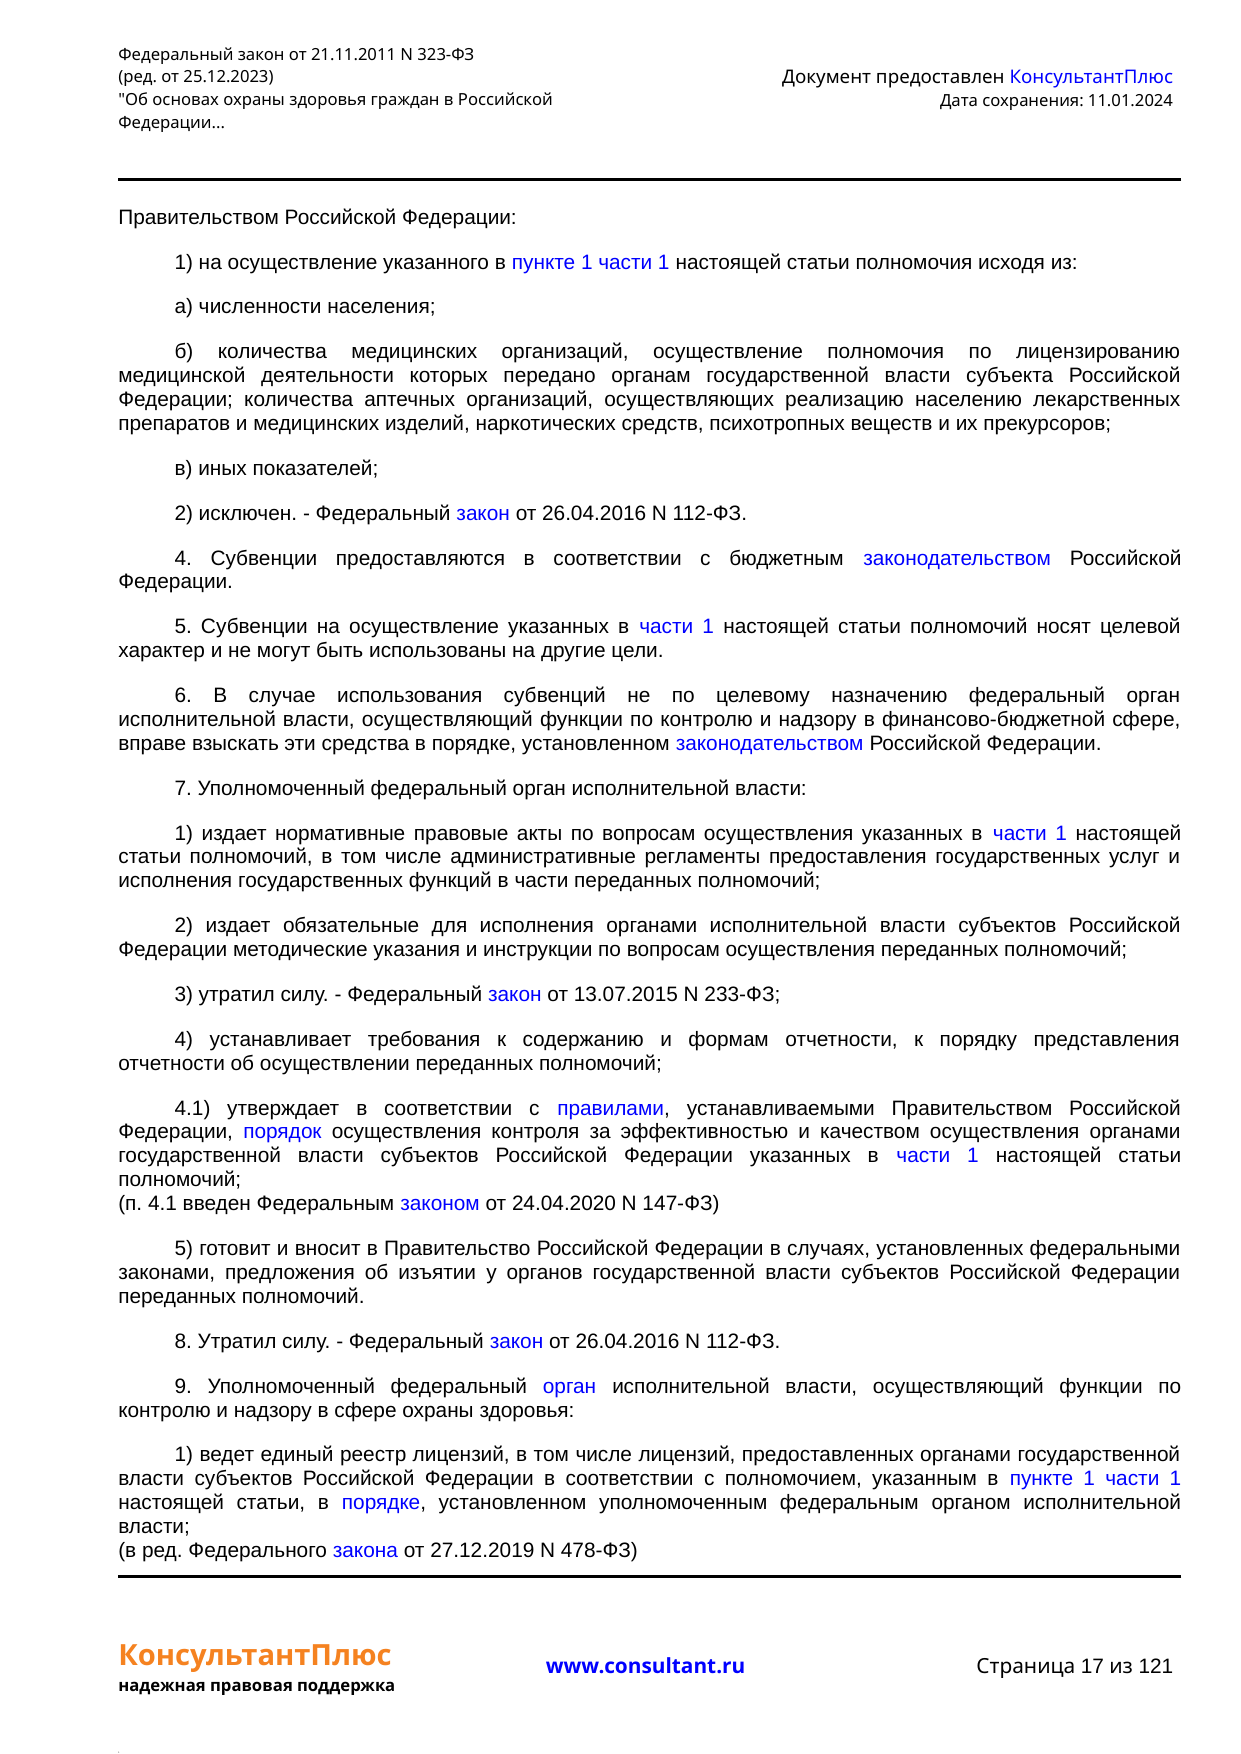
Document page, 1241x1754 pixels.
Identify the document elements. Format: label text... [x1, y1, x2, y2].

text 2) исключен. - Федеральный закон от 26.04.2016 N 112-ФЗ. [118, 501, 1181, 524]
text 5) готовит и вносит в Правительство Российской Федерации в случаях, установленных федеральными законами, предложения об изъятии у органов государственной власти субъектов Российской Федерации переданных полномочий. [118, 1236, 1181, 1308]
text 1) издает нормативные правовые акты по вопросам осуществления указанных в части 1 настоящей статьи полномочий, в том числе административные регламенты предоставления государственных услуг и исполнения государственных функций в части переданных полномочий; [118, 820, 1181, 892]
text а) численности населения; [118, 294, 1181, 318]
text в) иных показателей; [118, 456, 1181, 480]
text 4.1) утверждает в соответствии с правилами, устанавливаемыми Правительством Российской Федерации, порядок осуществления контроля за эффективностью и качеством осуществления органами государственной власти субъектов Российской Федерации указанных в части 1 настоящей статьи полномочий; [118, 1095, 1181, 1191]
text б) количества медицинских организаций, осуществление полномочия по лицензированию медицинской деятельности которых передано органам государственной власти субъекта Российской Федерации; количества аптечных организаций, осуществляющих реализацию населению лекарственных препаратов и медицинских изделий, наркотических средств, психотропных веществ и их прекурсоров; [118, 339, 1181, 435]
text 2) издает обязательные для исполнения органами исполнительной власти субъектов Российской Федерации методические указания и инструкции по вопросам осуществления переданных полномочий; [118, 913, 1181, 961]
text 4. Субвенции предоставляются в соответствии с бюджетным законодательством Российской Федерации. [118, 545, 1181, 593]
text (в ред. Федерального закона от 27.12.2019 N 478-ФЗ) [118, 1538, 1181, 1562]
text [118, 205, 1181, 229]
text 8. Утратил силу. - Федеральный закон от 26.04.2016 N 112-ФЗ. [118, 1329, 1181, 1353]
text (п. 4.1 введен Федеральным законом от 24.04.2020 N 147-ФЗ) [118, 1191, 1181, 1215]
text 1) ведет единый реестр лицензий, в том числе лицензий, предоставленных органами государственной власти субъектов Российской Федерации в соответствии с полномочием, указанным в пункте 1 части 1 настоящей статьи, в порядке, установленном уполномоченным федеральным органом исполнительной власти; [118, 1442, 1181, 1538]
text 3) утратил силу. - Федеральный закон от 13.07.2015 N 233-ФЗ; [118, 982, 1181, 1006]
text 4) устанавливает требования к содержанию и формам отчетности, к порядку представления отчетности об осуществлении переданных полномочий; [118, 1027, 1181, 1074]
text 1) на осуществление указанного в пункте 1 части 1 настоящей статьи полномочия исходя из: [118, 249, 1181, 273]
text 9. Уполномоченный федеральный орган исполнительной власти, осуществляющий функции по контролю и надзору в сфере охраны здоровья: [118, 1373, 1181, 1421]
text 5. Субвенции на осуществление указанных в части 1 настоящей статьи полномочий носят целевой характер и не могут быть использованы на другие цели. [118, 614, 1181, 662]
text 7. Уполномоченный федеральный орган исполнительной власти: [118, 776, 1181, 799]
text 6. В случае использования субвенций не по целевому назначению федеральный орган исполнительной власти, осуществляющий функции по контролю и надзору в финансово-бюджетной сфере, вправе взыскать эти средства в порядке, установленном законодательством Российской Федерации. [118, 683, 1181, 755]
